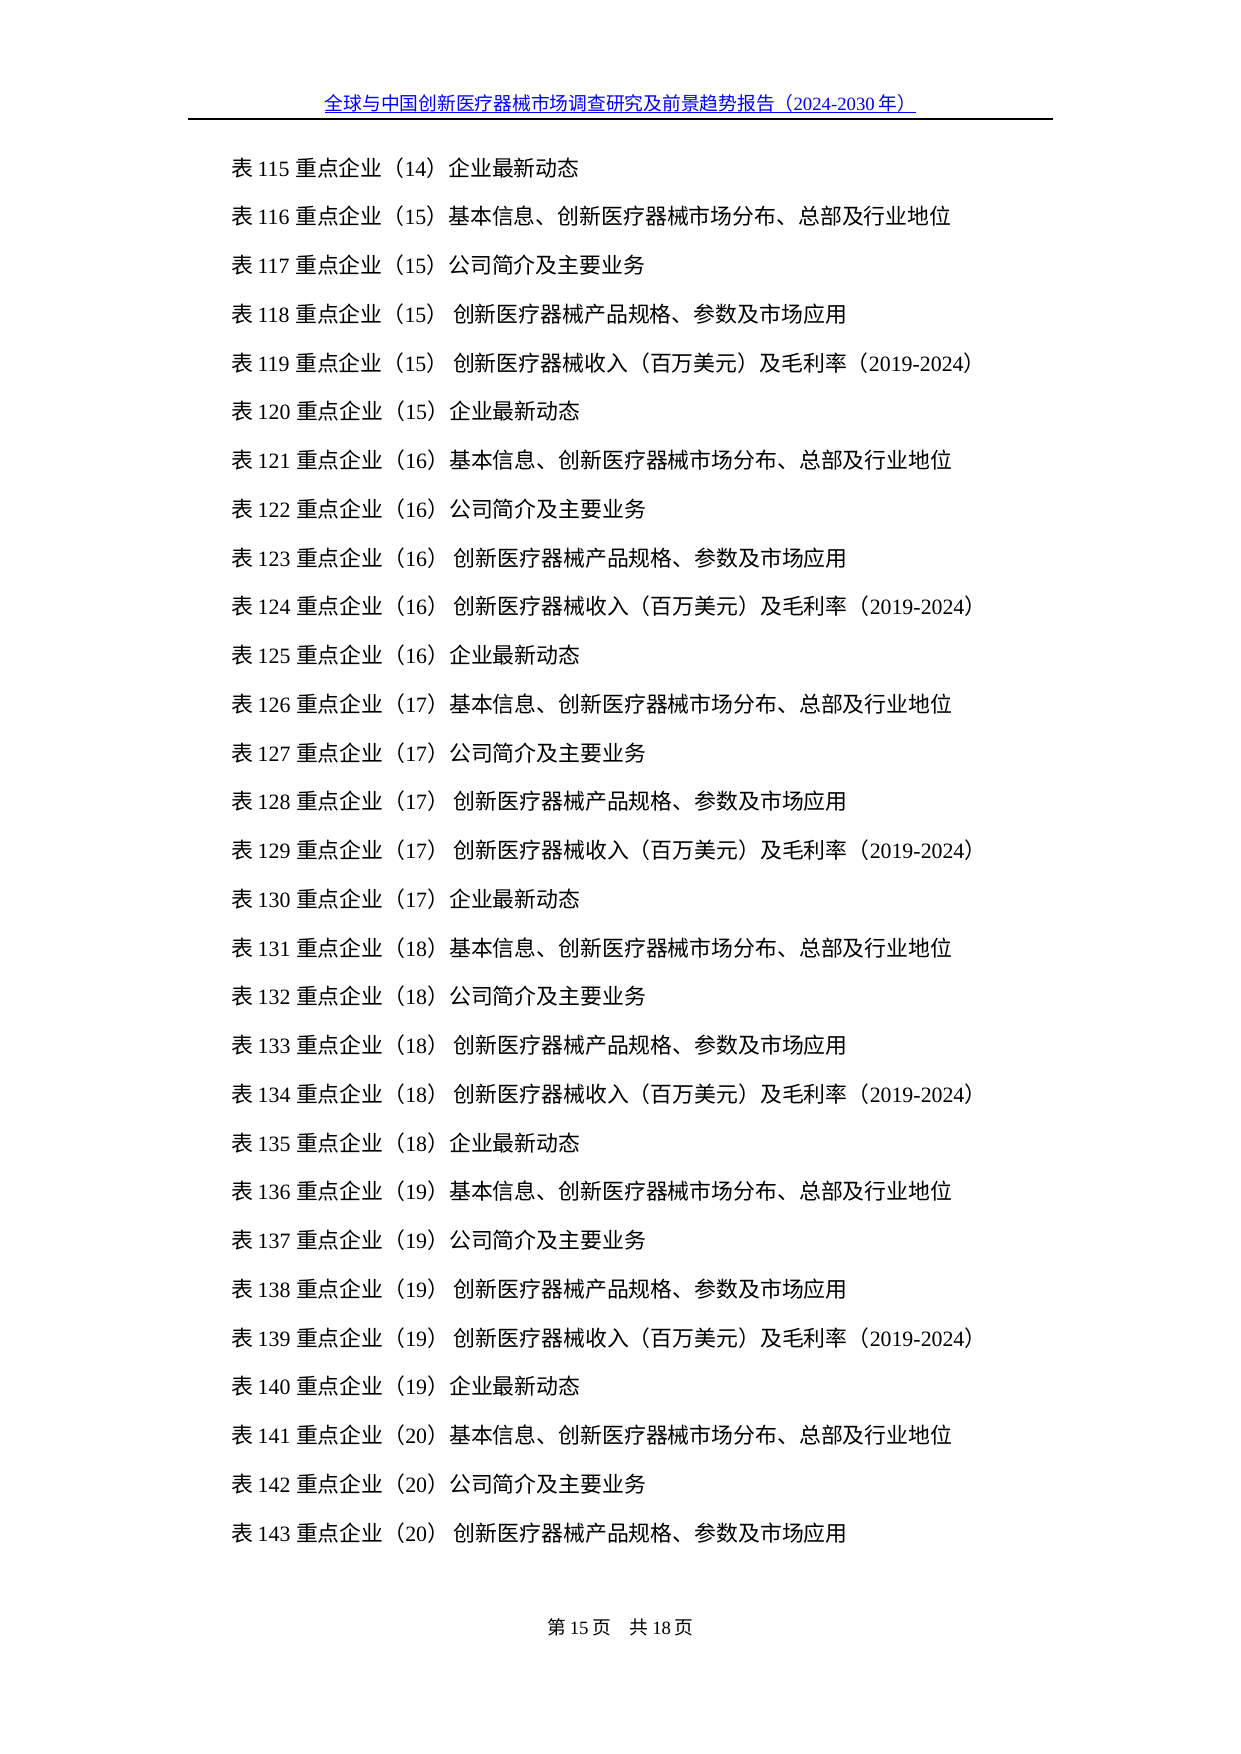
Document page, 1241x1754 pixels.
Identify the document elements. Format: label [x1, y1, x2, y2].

text [187, 150, 1053, 1548]
